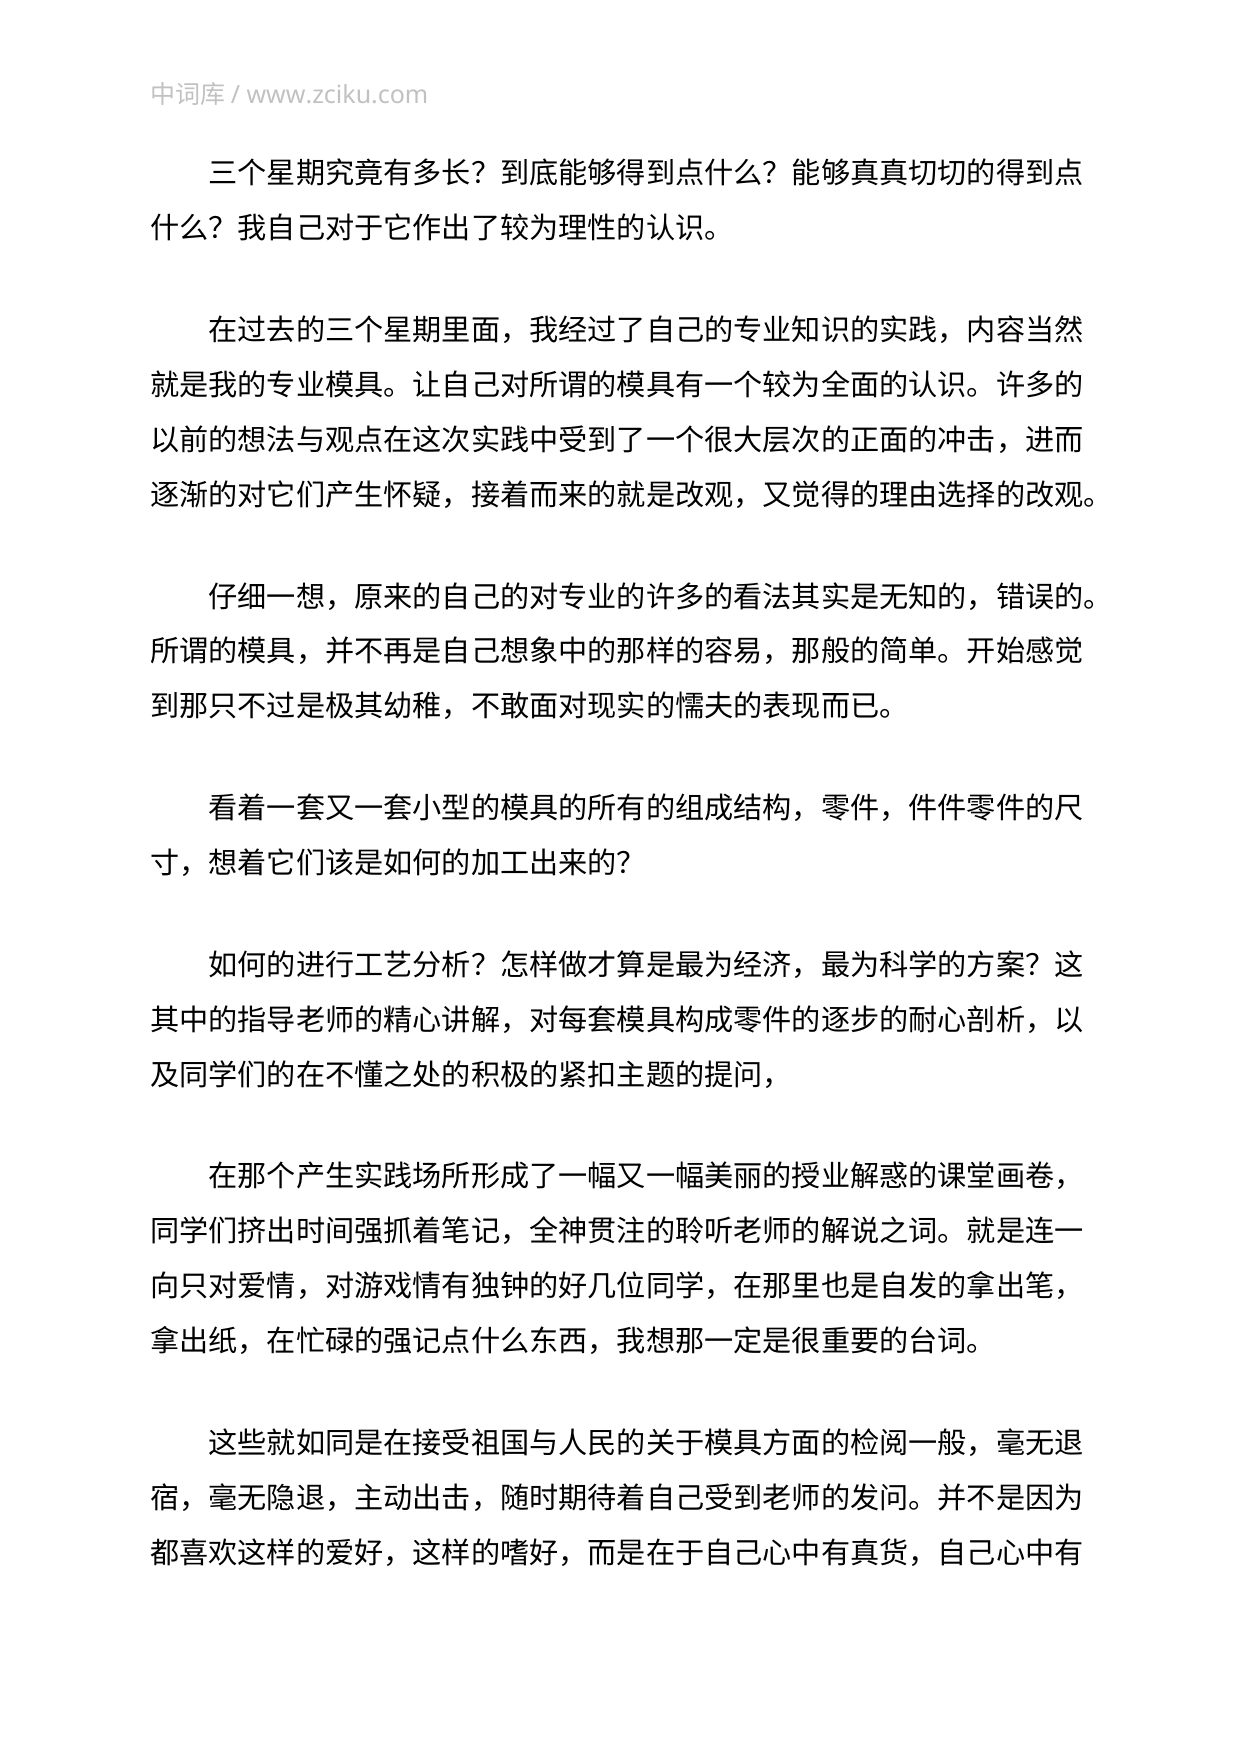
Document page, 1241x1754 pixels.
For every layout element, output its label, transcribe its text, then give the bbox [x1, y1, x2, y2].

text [150, 1419, 1090, 1571]
text 在过去的三个星期里面，我经过了自己的专业知识的实践，内容当然就是我的专业模具。让自己对所谓的模具有一个较为全面的认识。许多的以前的想法与观点在这次实践中受到了一个很大层次的正面的冲击，进而逐渐的对它们产生怀疑，接着而来的就是改观，又觉得的理由选择的改观。 [150, 307, 1090, 514]
text 如何的进行工艺分析？怎样做才算是最为经济，最为科学的方案？这其中的指导老师的精心讲解，对每套模具构成零件的逐步的耐心剖析，以及同学们的在不懂之处的积极的紧扣主题的提问， [150, 941, 1090, 1093]
text 三个星期究竟有多长？到底能够得到点什么？能够真真切切的得到点什么？我自己对于它作出了较为理性的认识。 [150, 150, 1090, 247]
text 在那个产生实践场所形成了一幅又一幅美丽的授业解惑的课堂画卷，同学们挤出时间强抓着笔记，全神贯注的聆听老师的解说之词。就是连一向只对爱情，对游戏情有独钟的好几位同学，在那里也是自发的拿出笔，拿出纸，在忙碌的强记点什么东西，我想那一定是很重要的台词。 [150, 1153, 1090, 1360]
text 看着一套又一套小型的模具的所有的组成结构，零件，件件零件的尺寸，想着它们该是如何的加工出来的？ [150, 785, 1090, 882]
text 仔细一想，原来的自己的对专业的许多的看法其实是无知的，错误的。所谓的模具，并不再是自己想象中的那样的容易，那般的简单。开始感觉到那只不过是极其幼稚，不敢面对现实的懦夫的表现而已。 [150, 573, 1090, 725]
